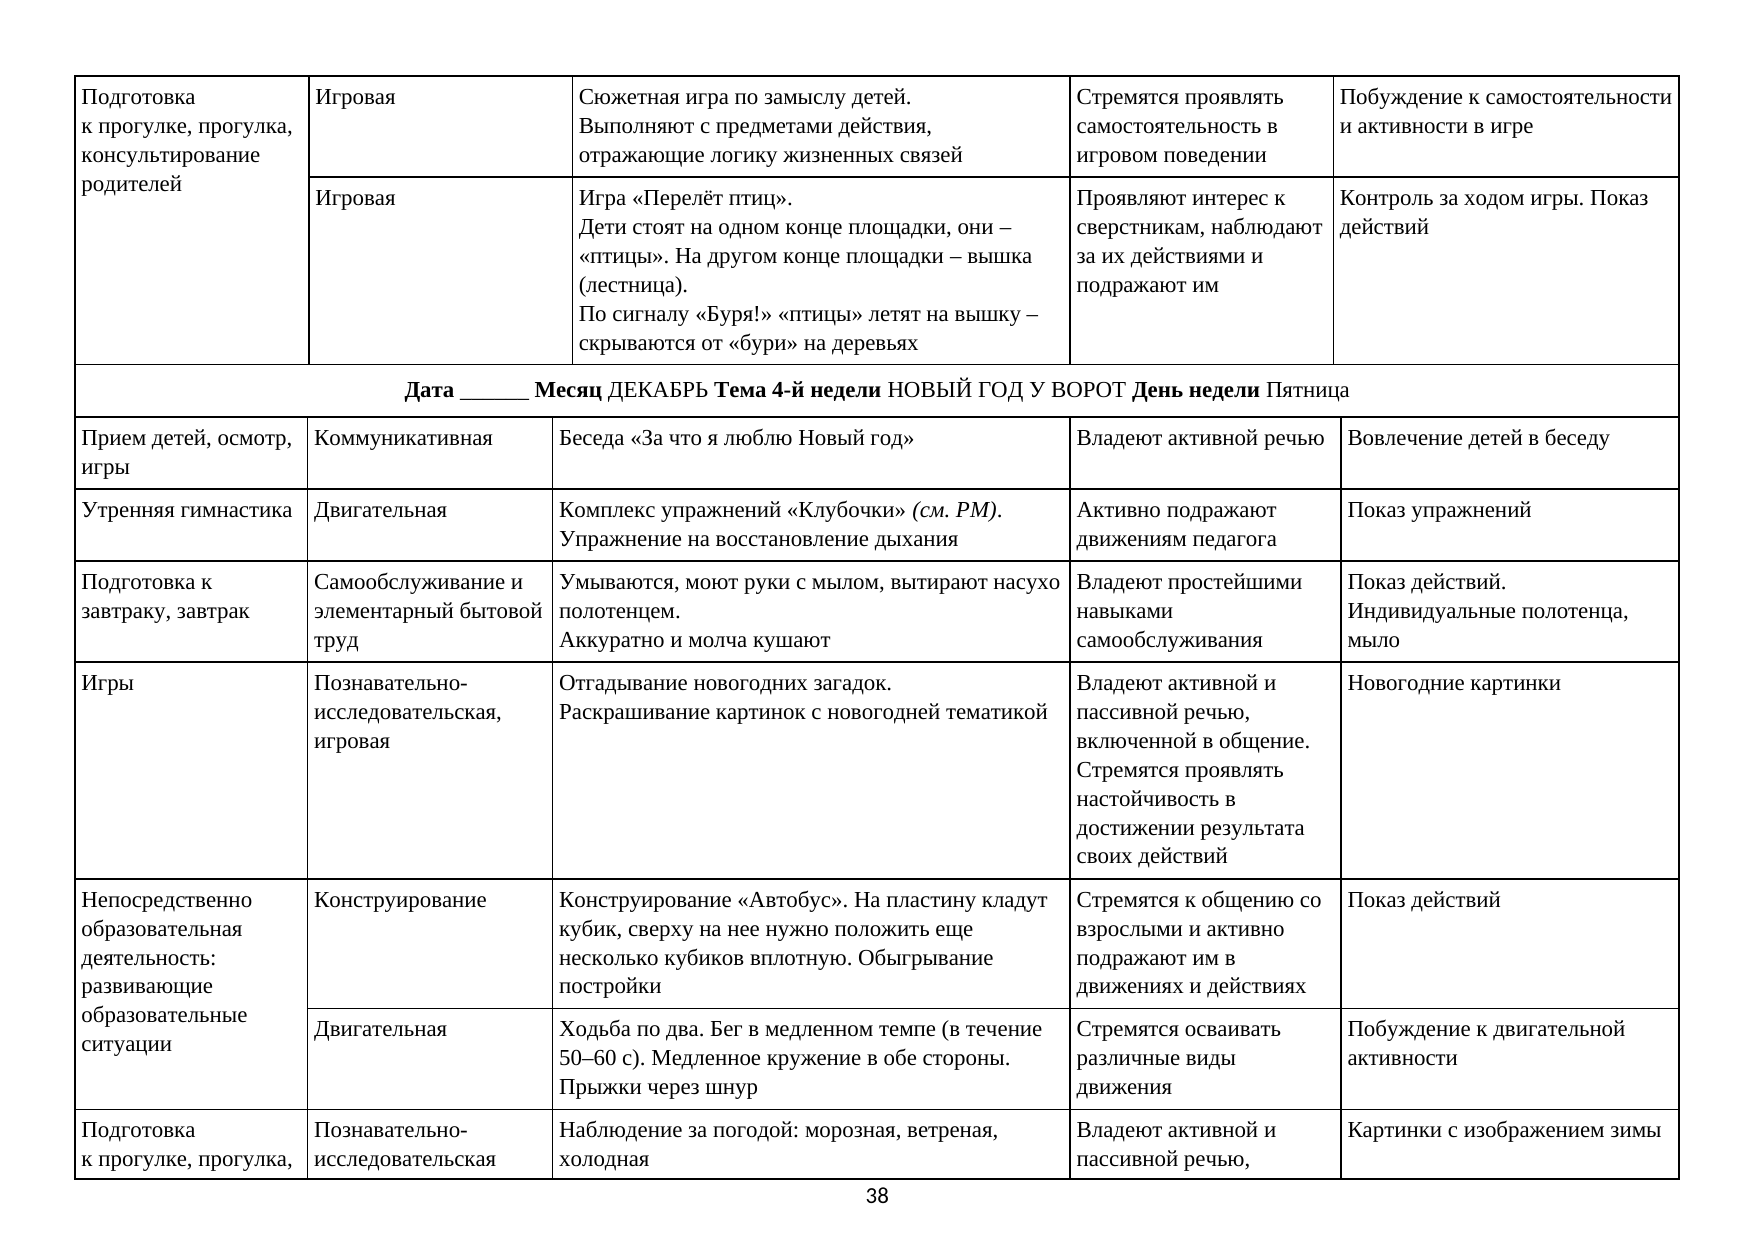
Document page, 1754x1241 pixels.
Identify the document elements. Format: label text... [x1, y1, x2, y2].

table_cell Показ упражнений [1342, 490, 1678, 560]
table_cell Отгадывание новогодних загадок. Раскрашивание картинок с новогодней тематикой [553, 663, 1069, 878]
table_cell Игра «Перелёт птиц». Дети стоят на одном конце площадки, они – «птицы». На другом конце площадки – вышка (лестница). По сигналу «Буря!» «птицы» летят на вышку – скрываются от «бури» на деревьях [573, 178, 1069, 364]
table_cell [308, 1110, 552, 1178]
table_cell Владеют активной речью [1071, 418, 1340, 488]
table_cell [76, 1110, 307, 1178]
table_cell Показ действий. Индивидуальные полотенца, мыло [1342, 562, 1678, 661]
table_cell Умываются, моют руки с мылом, вытирают насухо полотенцем. Аккуратно и молча кушают [553, 562, 1069, 661]
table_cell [553, 1110, 1069, 1178]
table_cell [1071, 77, 1333, 176]
table_cell Коммуникативная [308, 418, 552, 488]
table_cell Активно подражают движениям педагога [1071, 490, 1340, 560]
table_cell Двигательная [308, 1009, 552, 1109]
table_cell Дата ______ Месяц Декабрь Тема 4-й недели Новый год у ворот День недели Пятница [76, 365, 1678, 416]
table_cell Игровая [310, 77, 572, 176]
table_cell Побуждение к самостоятельности и активности в игре [1334, 77, 1678, 176]
table_cell Владеют активной и пассивной речью, включенной в общение. Стремятся проявлять настойчивость в достижении результата своих действий [1071, 663, 1340, 878]
table_cell Вовлечение детей в беседу [1342, 418, 1678, 488]
table_cell Контроль за ходом игры. Показ действий [1334, 178, 1678, 364]
table_cell Утренняя гимнастика [76, 490, 307, 560]
table_cell Прием детей, осмотр, игры [76, 418, 307, 488]
table_cell Ходьба по два. Бег в медленном темпе (в течение 50–60 с). Медленное кружение в обе стороны. Прыжки через шнур [553, 1009, 1069, 1109]
table_cell Стремятся осваивать различные виды движения [1071, 1009, 1340, 1109]
table_cell подготовка к прогулке, прогулка, консультирование родителей [76, 77, 308, 364]
table_cell Стремятся к общению со взрослыми и активно подражают им в движениях и действиях [1071, 880, 1340, 1008]
table_cell Комплекс упражнений «Клубочки» (см. РМ). Упражнение на восстановление дыхания [553, 490, 1069, 560]
table_cell Владеют простейшими навыками самообслуживания [1071, 562, 1340, 661]
table_cell Подготовка к завтраку, завтрак [76, 562, 307, 661]
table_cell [1071, 1110, 1340, 1178]
table_cell Конструирование [308, 880, 552, 1008]
table_cell Познавательно-исследовательская, игровая [308, 663, 552, 878]
table_cell Игры [76, 663, 307, 878]
table_cell Новогодние картинки [1342, 663, 1678, 878]
table_cell Проявляют интерес к сверстникам, наблюдают за их действиями и подражают им [1071, 178, 1333, 364]
table_cell Беседа «За что я люблю Новый год» [553, 418, 1069, 488]
table_cell Игровая [310, 178, 572, 364]
table_cell Самообслуживание и элементарный бытовой труд [308, 562, 552, 661]
table_cell Конструирование «Автобус». На пластину кладут кубик, сверху на нее нужно положить еще несколько кубиков вплотную. Обыгрывание постройки [553, 880, 1069, 1008]
table_cell Непосредственно образовательная деятельность: развивающие образовательные ситуации [76, 880, 307, 1109]
table_cell Сюжетная игра по замыслу детей. Выполняют с предметами действия, отражающие логику жизненных связей [573, 77, 1069, 176]
table_cell Двигательная [308, 490, 552, 560]
table_cell Показ действий [1342, 880, 1678, 1008]
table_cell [1342, 1110, 1678, 1178]
table_cell Побуждение к двигательной активности [1342, 1009, 1678, 1109]
